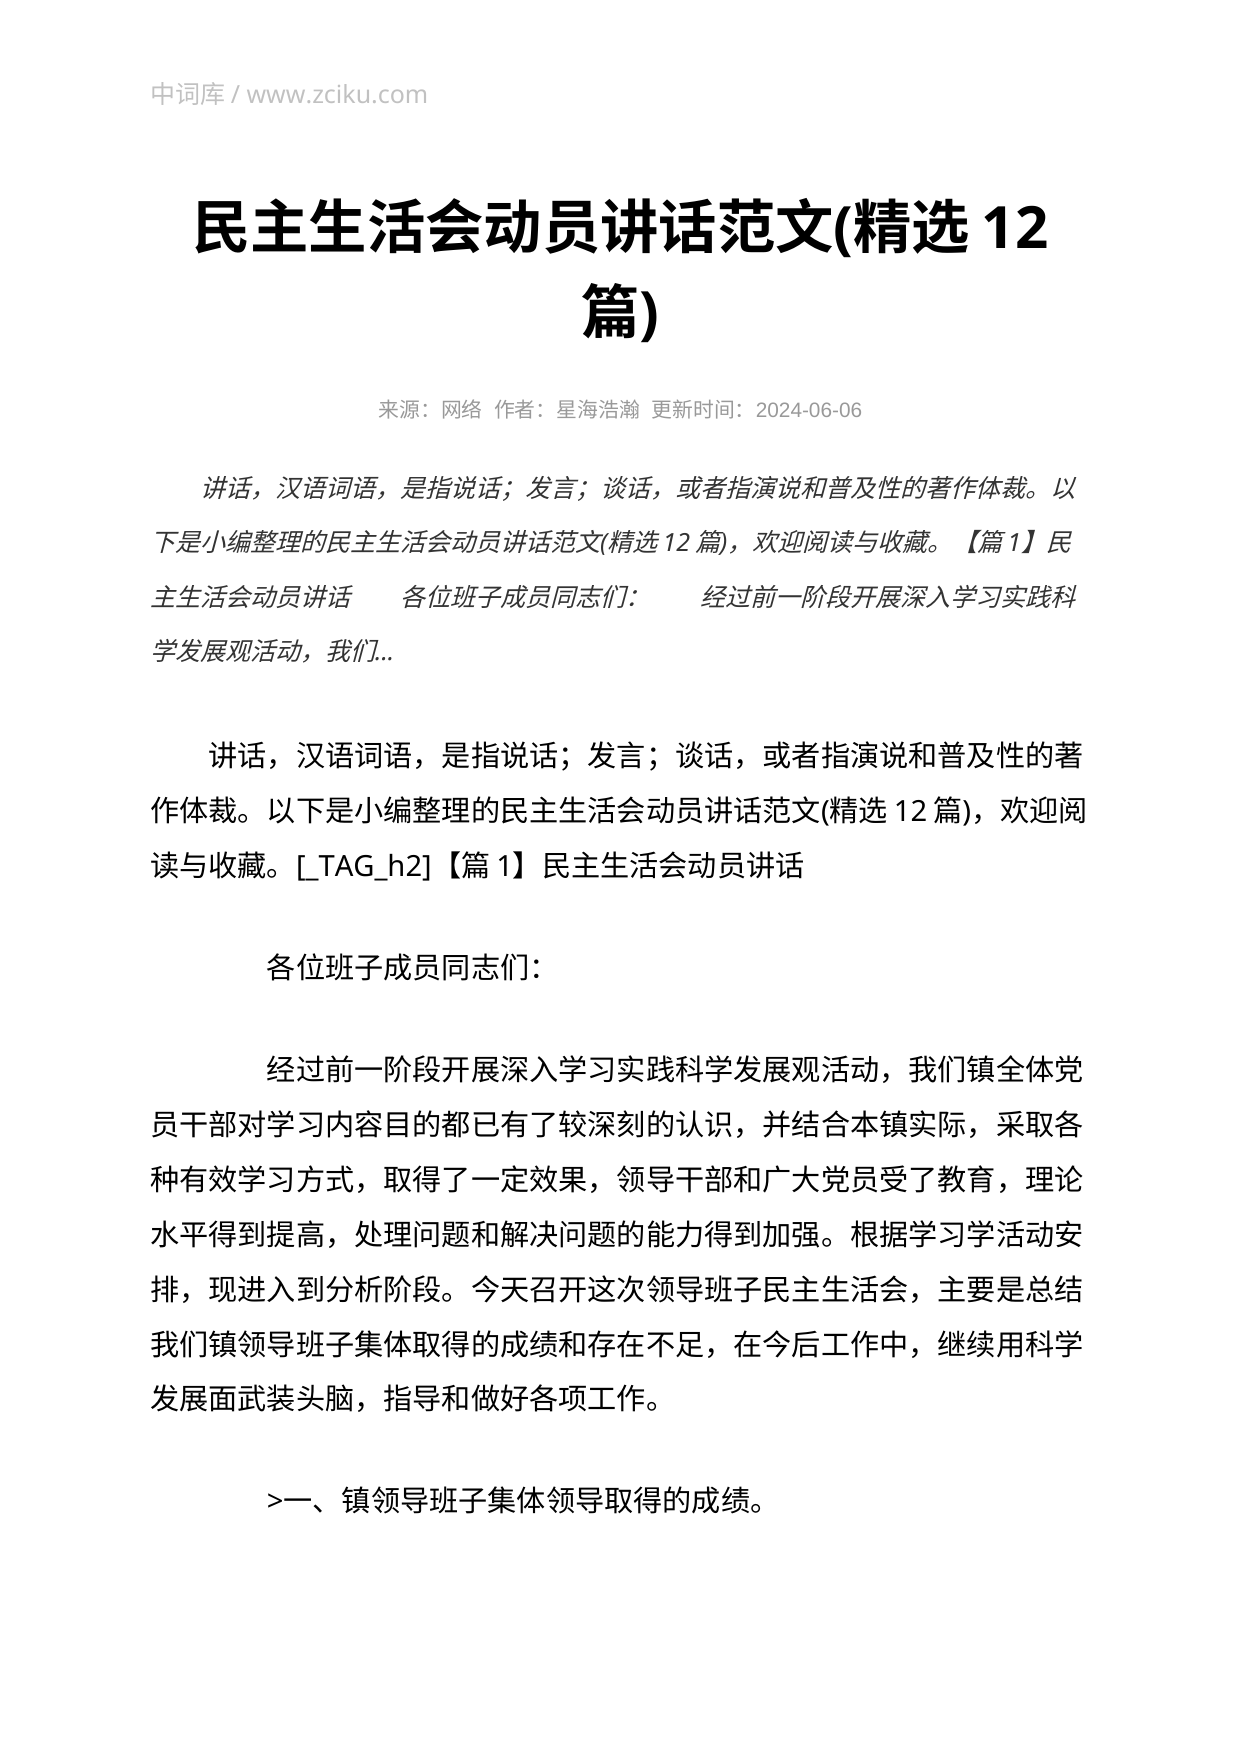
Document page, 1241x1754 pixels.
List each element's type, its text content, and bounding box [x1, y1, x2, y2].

text >一、镇领导班子集体领导取得的成绩。 [150, 1478, 1090, 1520]
text 经过前一阶段开展深入学习实践科学发展观活动，我们镇全体党员干部对学习内容目的都已有了较深刻的认识，并结合本镇实际，采取各种有效学习方式，取得了一定效果，领导干部和广大党员受了教育，理论水平得到提高，处理问题和解决问题的能力得到加强。根据学习学活动安排，现进入到分析阶段。今天召开这次领导班子民主生活会，主要是总结我们镇领导班子集体取得的成绩和存在不足，在今后工作中，继续用科学发展面武装头脑，指导和做好各项工作。 [150, 1047, 1090, 1418]
text 来源：网络 作者：星海浩瀚 更新时间：2024-06-06 [150, 398, 1090, 422]
text 讲话，汉语词语，是指说话；发言；谈话，或者指演说和普及性的著作体裁。以下是小编整理的民主生活会动员讲话范文(精选12篇)，欢迎阅读与收藏。【篇1】民主生活会动员讲话 各位班子成员同志们： 经过前一阶段开展深入学习实践科学发展观活动，我们... [150, 468, 1090, 668]
text 讲话，汉语词语，是指说话；发言；谈话，或者指演说和普及性的著作体裁。以下是小编整理的民主生活会动员讲话范文(精选12篇)，欢迎阅读与收藏。[_TAG_h2]【篇1】民主生活会动员讲话 [150, 733, 1090, 885]
subtitle 民主生活会动员讲话范文(精选12篇) [150, 181, 1090, 351]
text 各位班子成员同志们： [150, 945, 1090, 987]
